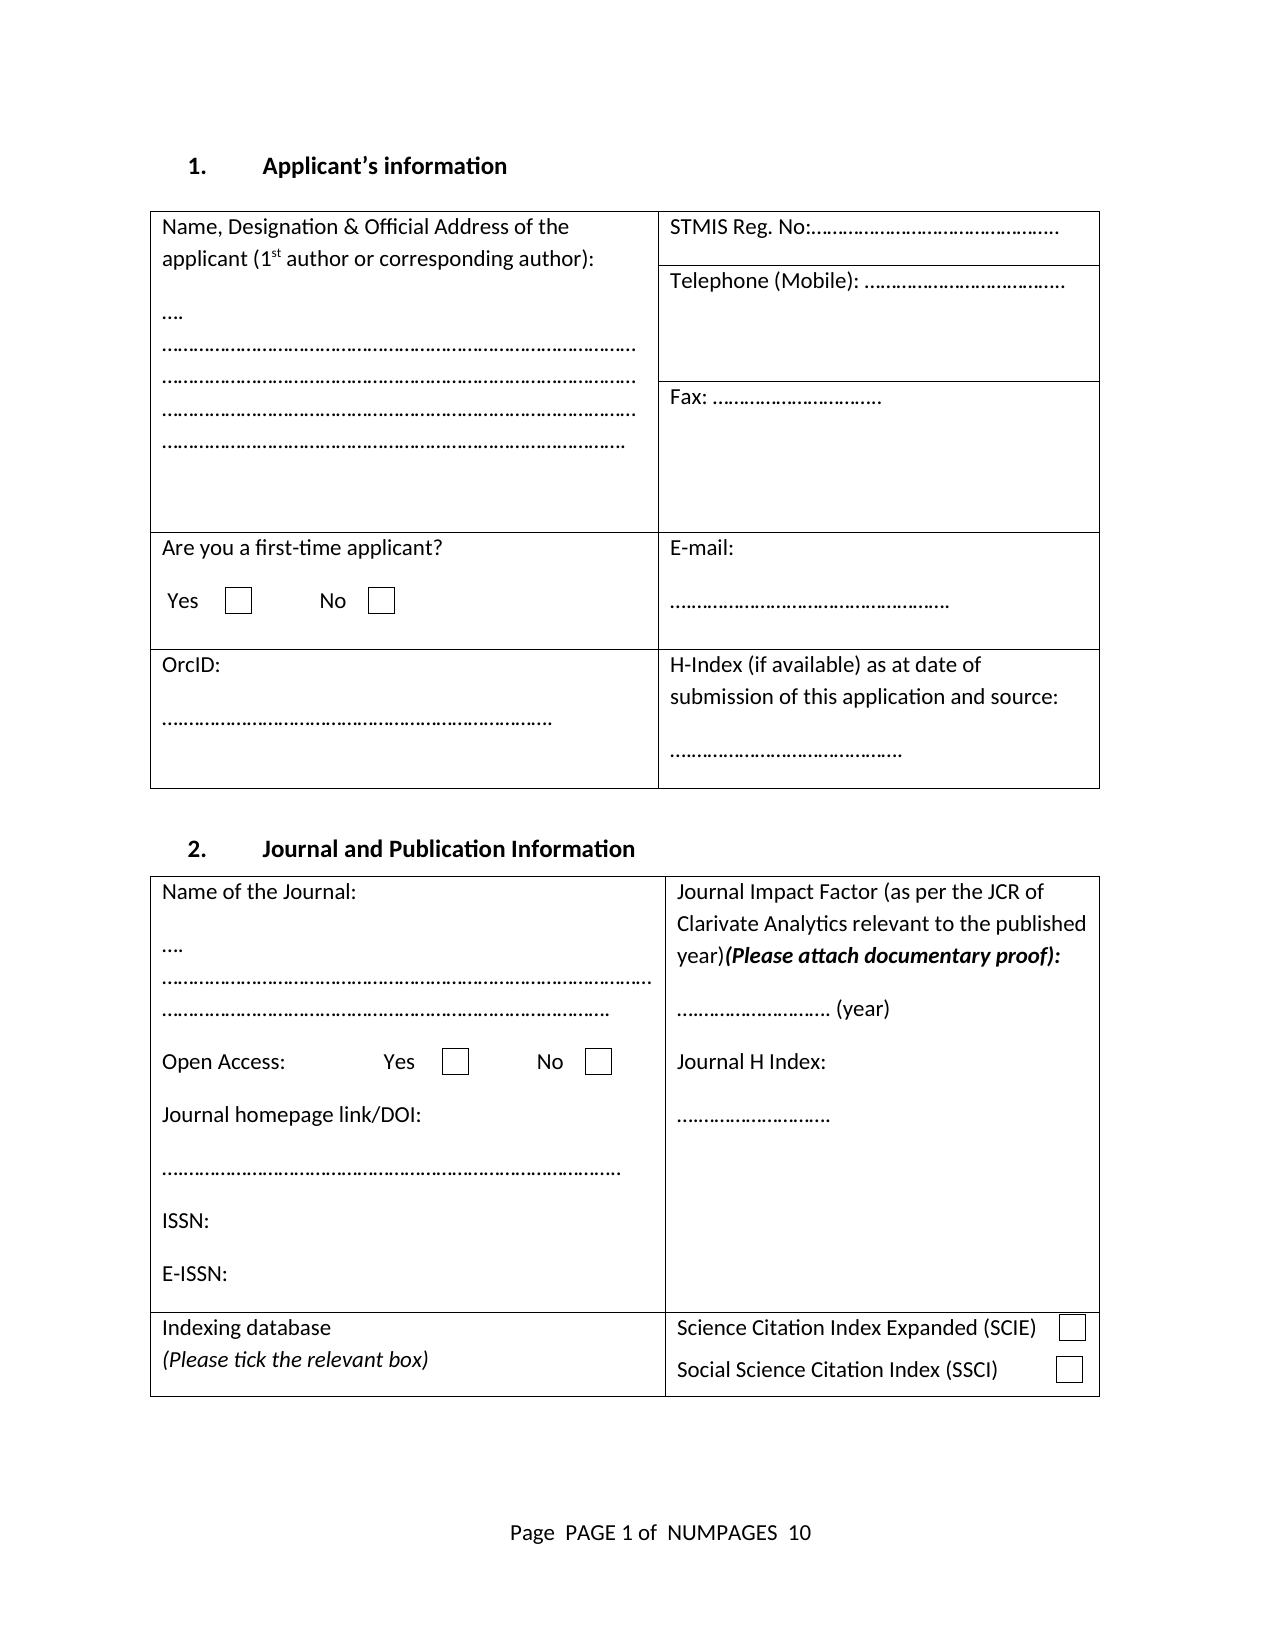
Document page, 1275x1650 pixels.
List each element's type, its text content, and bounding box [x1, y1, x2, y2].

list Applicant’s information [187, 150, 1171, 181]
table_cell OrcID: ….……………………………………………………………. [151, 650, 658, 788]
table_header Name of the Journal: ….……………………………………………………………………………………………………………………………………………………………. Open Access: Yes No Journal homepage link/DOI: ….……………………………………………………………………….. ISSN: E-ISSN: [151, 877, 665, 1312]
table_cell Are you a first-time applicant? Yes No [151, 533, 658, 649]
table_cell Indexing database (Please tick the relevant box) [151, 1313, 665, 1396]
table_cell Science Citation Index Expanded (SCIE) Social Science Citation Index (SSCI) [666, 1313, 1099, 1396]
table_cell Index (if available) as at date of submission of this application and source: ….…………………………………. [659, 650, 1099, 788]
table_header Journal Impact Factor (as per the JCR of Clarivate Analytics relevant to the published year)(Please attach documentary proof): ….……………………. (year) Journal H Index: ….……………………. [666, 877, 1099, 1312]
table_header STMIS Reg. No:……………………………………….. [659, 212, 1099, 265]
list Journal and Publication Information [187, 833, 1171, 863]
table_cell Fax: ………………………….. [659, 382, 1099, 532]
table_header Name, Designation & Official Address of the applicant (1st author or corresponding author): ….……………………………………………………………………………………………………………………………………………………………………………………………………………………………………………………………………………………………………………………………. [151, 212, 658, 532]
table_cell Telephone (Mobile): ……………………………….. [659, 266, 1099, 381]
table_cell mail: ….…………………………………………. [659, 533, 1099, 649]
